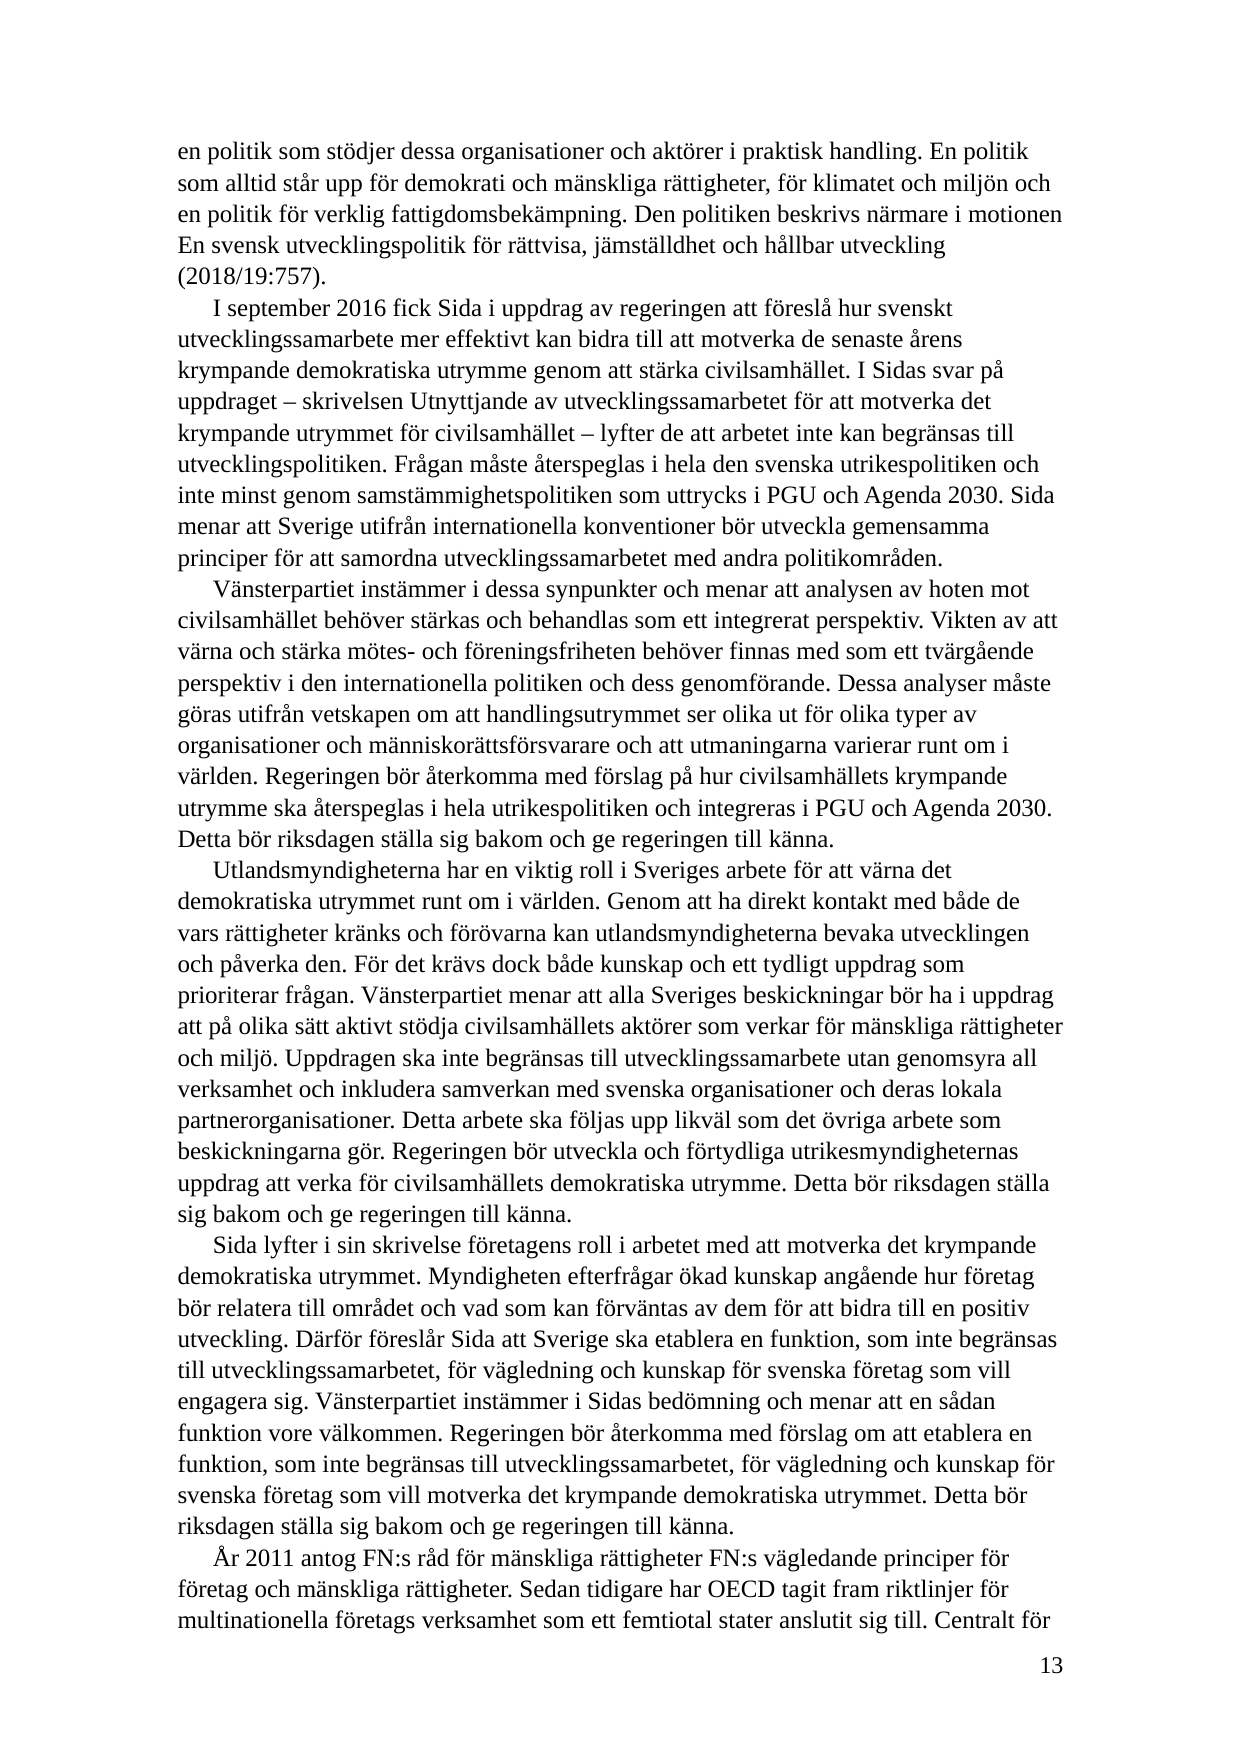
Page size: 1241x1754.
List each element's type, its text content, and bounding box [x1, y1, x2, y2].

text Sida lyfter i sin skrivelse företagens roll i arbetet med att motverka det krympande demokratiska utrymmet. Myndigheten efterfrågar ökad kunskap angående hur företag bör relatera till området och vad som kan förväntas av dem för att bidra till en positiv utveckling. Därför föreslår Sida att Sverige ska etablera en funktion, som inte begränsas till utvecklingssamarbetet, för vägledning och kunskap för svenska företag som vill engagera sig. Vänsterpartiet instämmer i Sidas bedömning och menar att en sådan funktion vore välkommen. Regeringen bör återkomma med förslag om att etablera en funktion, som inte begränsas till utvecklingssamarbetet, för vägledning och kunskap för svenska företag som vill motverka det krympande demokratiska utrymmet. Detta bör riksdagen ställa sig bakom och ge regeringen till känna. [177, 1228, 1063, 1540]
text I september 2016 fick Sida i uppdrag av regeringen att föreslå hur svenskt utvecklingssamarbete mer effektivt kan bidra till att motverka de senaste årens krympande demokratiska utrymme genom att stärka civilsamhället. I Sidas svar på uppdraget – skrivelsen Utnyttjande av utvecklingssamarbetet för att motverka det krympande utrymmet för civilsamhället – lyfter de att arbetet inte kan begränsas till utvecklingspolitiken. Frågan måste återspeglas i hela den svenska utrikespolitiken och inte minst genom samstämmighetspolitiken som uttrycks i PGU och Agenda 2030. Sida menar att Sverige utifrån internationella konventioner bör utveckla gemensamma principer för att samordna utvecklingssamarbetet med andra politikområden. [177, 290, 1063, 571]
text Vänsterpartiet instämmer i dessa synpunkter och menar att analysen av hoten mot civilsamhället behöver stärkas och behandlas som ett integrerat perspektiv. Vikten av att värna och stärka mötes- och föreningsfriheten behöver finnas med som ett tvärgående perspektiv i den internationella politiken och dess genomförande. Dessa analyser måste göras utifrån vetskapen om att handlingsutrymmet ser olika ut för olika typer av organisationer och människorättsförsvarare och att utmaningarna varierar runt om i världen. Regeringen bör återkomma med förslag på hur civilsamhällets krympande utrymme ska återspeglas i hela utrikespolitiken och integreras i PGU och Agenda 2030. Detta bör riksdagen ställa sig bakom och ge regeringen till känna. [177, 571, 1063, 853]
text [177, 1540, 1063, 1634]
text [177, 134, 1063, 290]
text Utlandsmyndigheterna har en viktig roll i Sveriges arbete för att värna det demokratiska utrymmet runt om i världen. Genom att ha direkt kontakt med både de vars rättigheter kränks och förövarna kan utlandsmyndigheterna bevaka utvecklingen och påverka den. För det krävs dock både kunskap och ett tydligt uppdrag som prioriterar frågan. Vänsterpartiet menar att alla Sveriges beskickningar bör ha i uppdrag att på olika sätt aktivt stödja civilsamhällets aktörer som verkar för mänskliga rättigheter och miljö. Uppdragen ska inte begränsas till utvecklingssamarbete utan genomsyra all verksamhet och inkludera samverkan med svenska organisationer och deras lokala partnerorganisationer. Detta arbete ska följas upp likväl som det övriga arbete som beskickningarna gör. Regeringen bör utveckla och förtydliga utrikesmyndigheternas uppdrag att verka för civilsamhällets demokratiska utrymme. Detta bör riksdagen ställa sig bakom och ge regeringen till känna. [177, 853, 1063, 1228]
